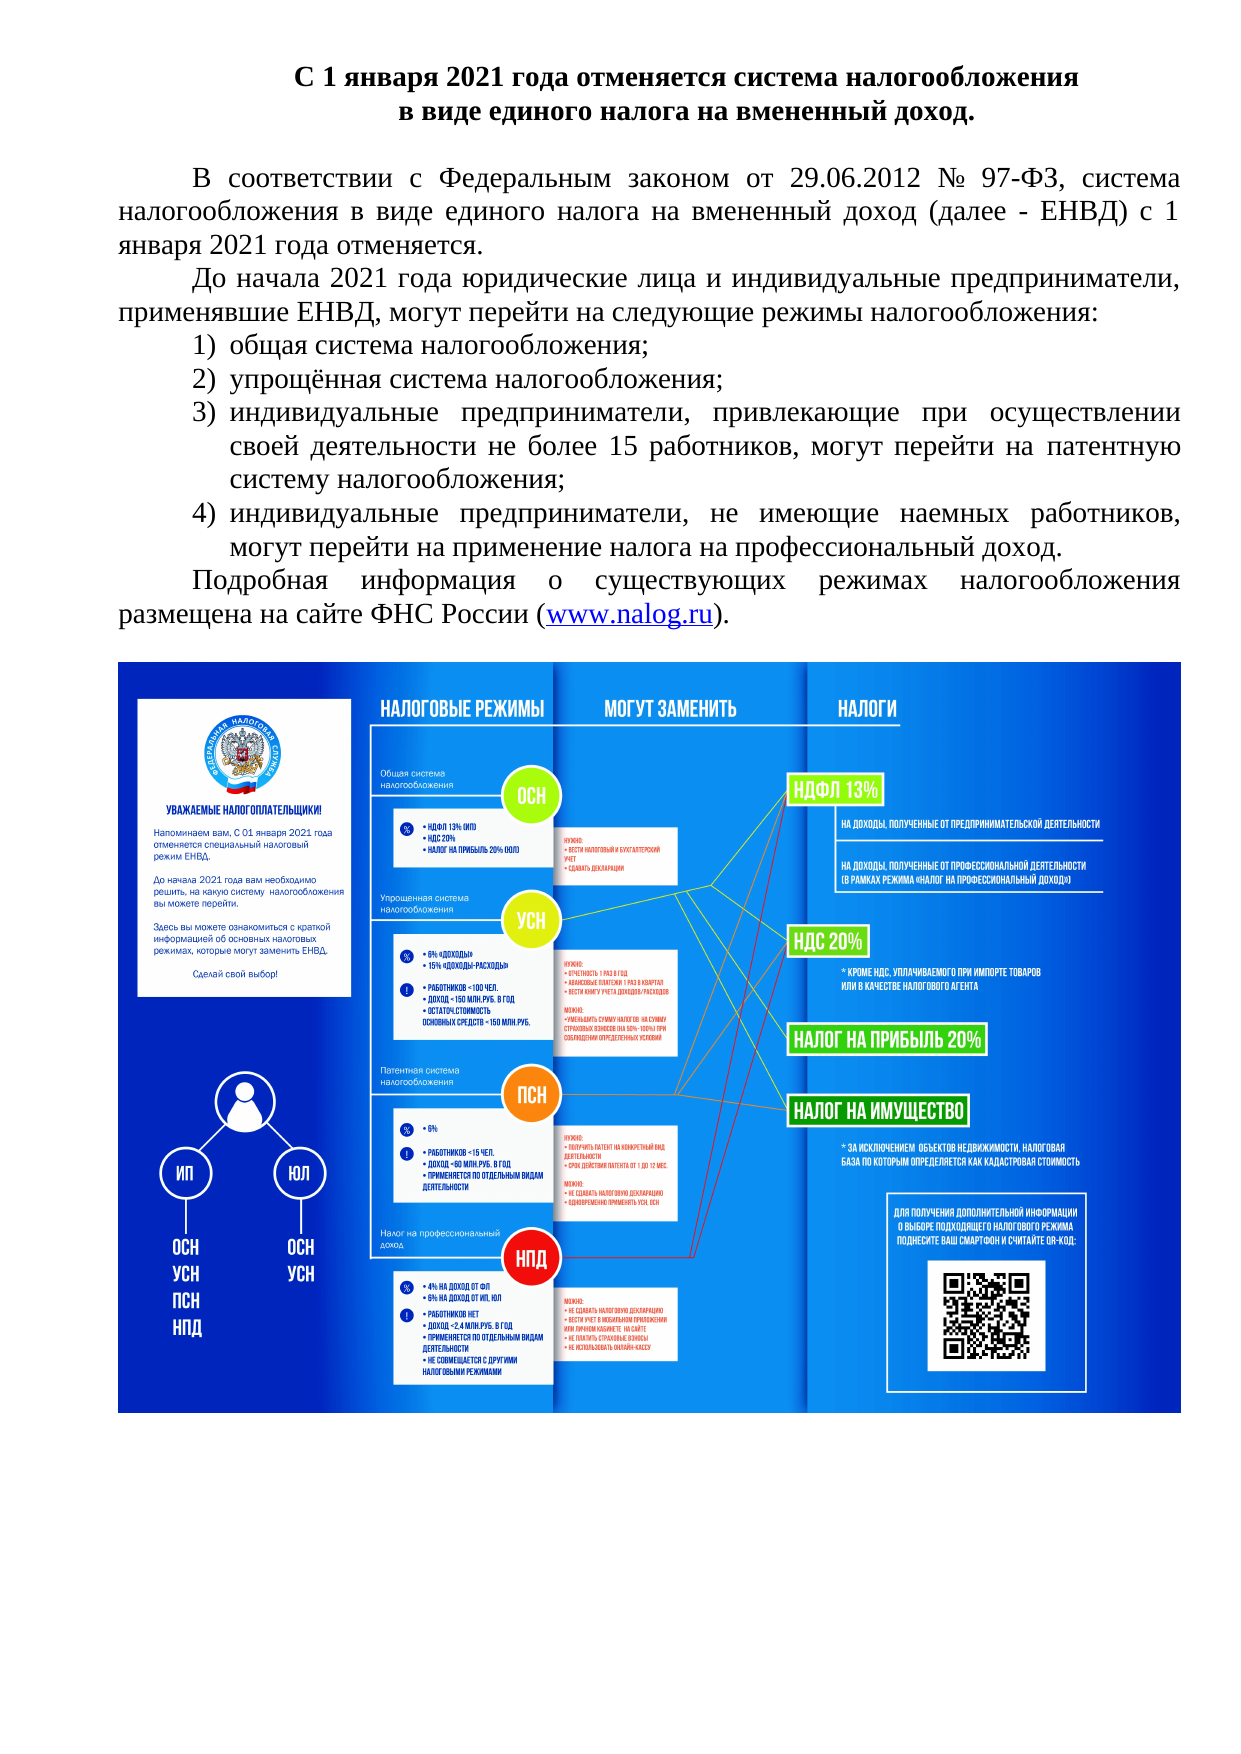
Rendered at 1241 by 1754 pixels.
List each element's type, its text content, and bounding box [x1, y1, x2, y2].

list упрощённая система налогообложения; [192, 361, 1181, 394]
text До начала 2021 года юридические лица и индивидуальные предприниматели, применявшие ЕНВД, могут перейти на следующие режимы налогообложения: [118, 260, 1181, 327]
text С 1 января 2021 года отменяется система налогообложения [118, 59, 1181, 93]
picture [118, 662, 1181, 1413]
list индивидуальные предприниматели, не имеющие наемных работников, могут перейти на применение налога на профессиональный доход. [192, 495, 1181, 562]
text В соответствии с Федеральным законом от 29.06.2012 № 97-ФЗ, система налогообложения в виде единого налога на вмененный доход (далее - ЕНВД) с 1 января 2021 года отменяется. [118, 160, 1181, 260]
list индивидуальные предприниматели, привлекающие при осуществлении своей деятельности не более 15 работников, могут перейти на патентную систему налогообложения; [192, 394, 1181, 495]
text в виде единого налога на вмененный доход. [118, 93, 1181, 126]
list общая система налогообложения; [192, 327, 1181, 361]
text Подробная информация о существующих режимах налогообложения размещена на сайте ФНС России (www.nalog.ru). [118, 562, 1181, 629]
